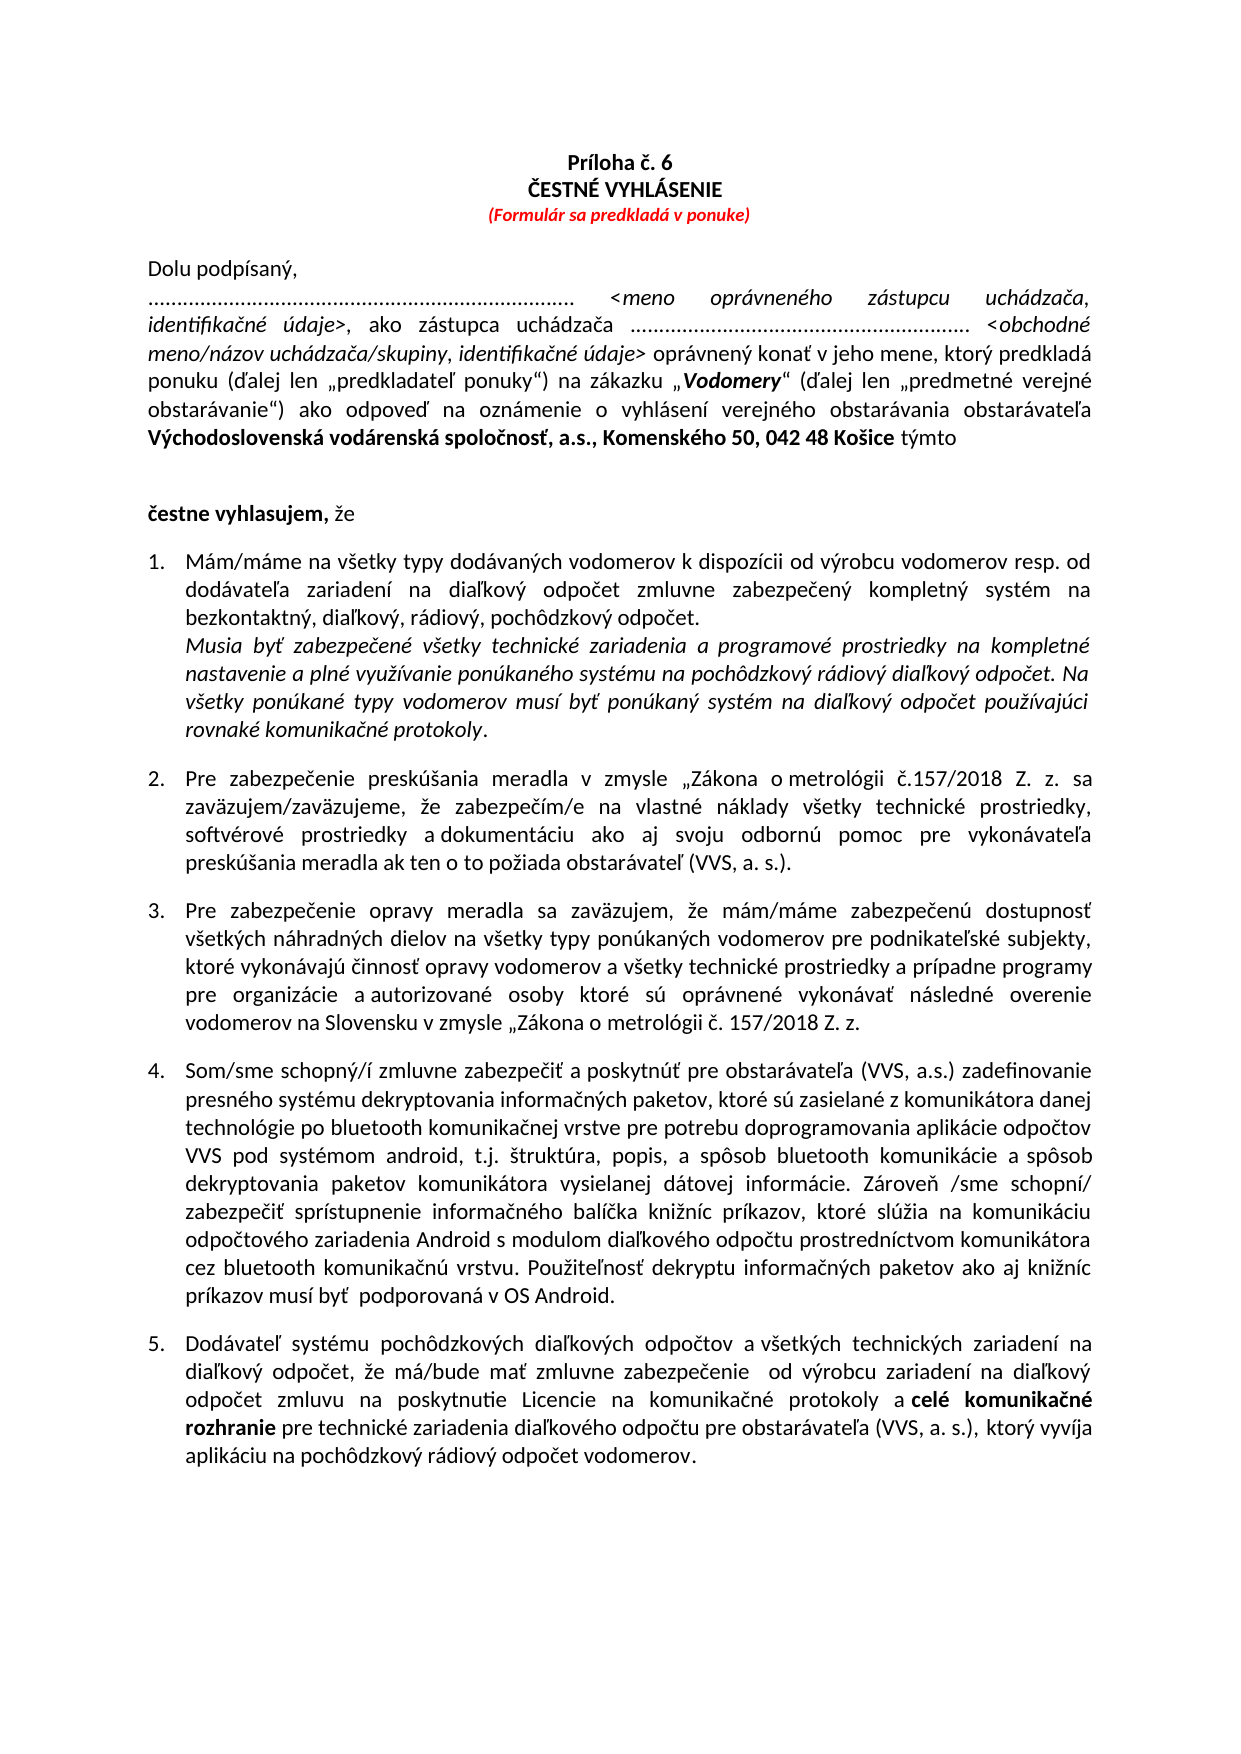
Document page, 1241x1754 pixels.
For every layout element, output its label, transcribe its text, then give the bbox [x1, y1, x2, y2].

text .......................................................................... <meno oprávneného zástupcu uchádzača, identifikačné údaje>, ako zástupca uchádzača ........................................................... <obchodné meno/názov uchádzača/skupiny, identifikačné údaje> oprávnený konať v jeho mene, ktorý predkladá ponuku (ďalej len „predkladateľ ponuky“) na zákazku „Vodomery“ (ďalej len „predmetné verejné obstarávanie“) ako odpoveď na oznámenie o vyhlásení verejného obstarávania obstarávateľa Východoslovenská vodárenská spoločnosť, a.s., Komenského 50, 042 48 Košice týmto [148, 283, 1093, 451]
text Príloha č. 6 [148, 148, 1093, 176]
list Pre zabezpečenie preskúšania meradla v zmysle „Zákona o metrológii č.157/2018 Z. z. sa zaväzujem/zaväzujeme, že zabezpečím/e na vlastné náklady všetky technické prostriedky, softvérové prostriedky a dokumentáciu ako aj svoju odbornú pomoc pre vykonávateľa preskúšania meradla ak ten o to požiada obstarávateľ (VVS, a. s.). [148, 764, 1093, 876]
text ČESTNÉ VYHLÁSENIE [148, 176, 1093, 204]
text čestne vyhlasujem, že [148, 499, 1093, 527]
text Dolu podpísaný, [148, 254, 1093, 283]
list Dodávateľ systému pochôdzkových diaľkových odpočtov a všetkých technických zariadení na diaľkový odpočet, že má/bude mať zmluvne zabezpečenie od výrobcu zariadení na diaľkový odpočet zmluvu na poskytnutie Licencie na komunikačné protokoly a celé komunikačné rozhranie pre technické zariadenia diaľkového odpočtu pre obstarávateľa (VVS, a. s.), ktorý vyvíja aplikáciu na pochôdzkový rádiový odpočet vodomerov. [148, 1329, 1093, 1469]
text (Formulár sa predkladá v ponuke) [148, 204, 1093, 227]
list Musia byť zabezpečené všetky technické zariadenia a programové prostriedky na kompletné nastavenie a plné využívanie ponúkaného systému na pochôdzkový rádiový diaľkový odpočet. Na všetky ponúkané typy vodomerov musí byť ponúkaný systém na diaľkový odpočet používajúci rovnaké komunikačné protokoly. [185, 631, 1093, 743]
list Mám/máme na všetky typy dodávaných vodomerov k dispozícii od výrobcu vodomerov resp. od dodávateľa zariadení na diaľkový odpočet zmluvne zabezpečený kompletný systém na bezkontaktný, diaľkový, rádiový, pochôdzkový odpočet. [148, 547, 1093, 631]
list Pre zabezpečenie opravy meradla sa zaväzujem, že mám/máme zabezpečenú dostupnosť všetkých náhradných dielov na všetky typy ponúkaných vodomerov pre podnikateľské subjekty, ktoré vykonávajú činnosť opravy vodomerov a všetky technické prostriedky a prípadne programy pre organizácie a autorizované osoby ktoré sú oprávnené vykonávať následné overenie vodomerov na Slovensku v zmysle „Zákona o metrológii č. 157/2018 Z. z. [148, 896, 1093, 1036]
list Som/sme schopný/í zmluvne zabezpečiť a poskytnúť pre obstarávateľa (VVS, a.s.) zadefinovanie presného systému dekryptovania informačných paketov, ktoré sú zasielané z komunikátora danej technológie po bluetooth komunikačnej vrstve pre potrebu doprogramovania aplikácie odpočtov VVS pod systémom android, t.j. štruktúra, popis, a spôsob bluetooth komunikácie a spôsob dekryptovania paketov komunikátora vysielanej dátovej informácie. Zároveň /sme schopní/ zabezpečiť sprístupnenie informačného balíčka knižníc príkazov, ktoré slúžia na komunikáciu odpočtového zariadenia Android s modulom diaľkového odpočtu prostredníctvom komunikátora cez bluetooth komunikačnú vrstvu. Použiteľnosť dekryptu informačných paketov ako aj knižníc príkazov musí byť podporovaná v OS Android. [148, 1057, 1093, 1309]
